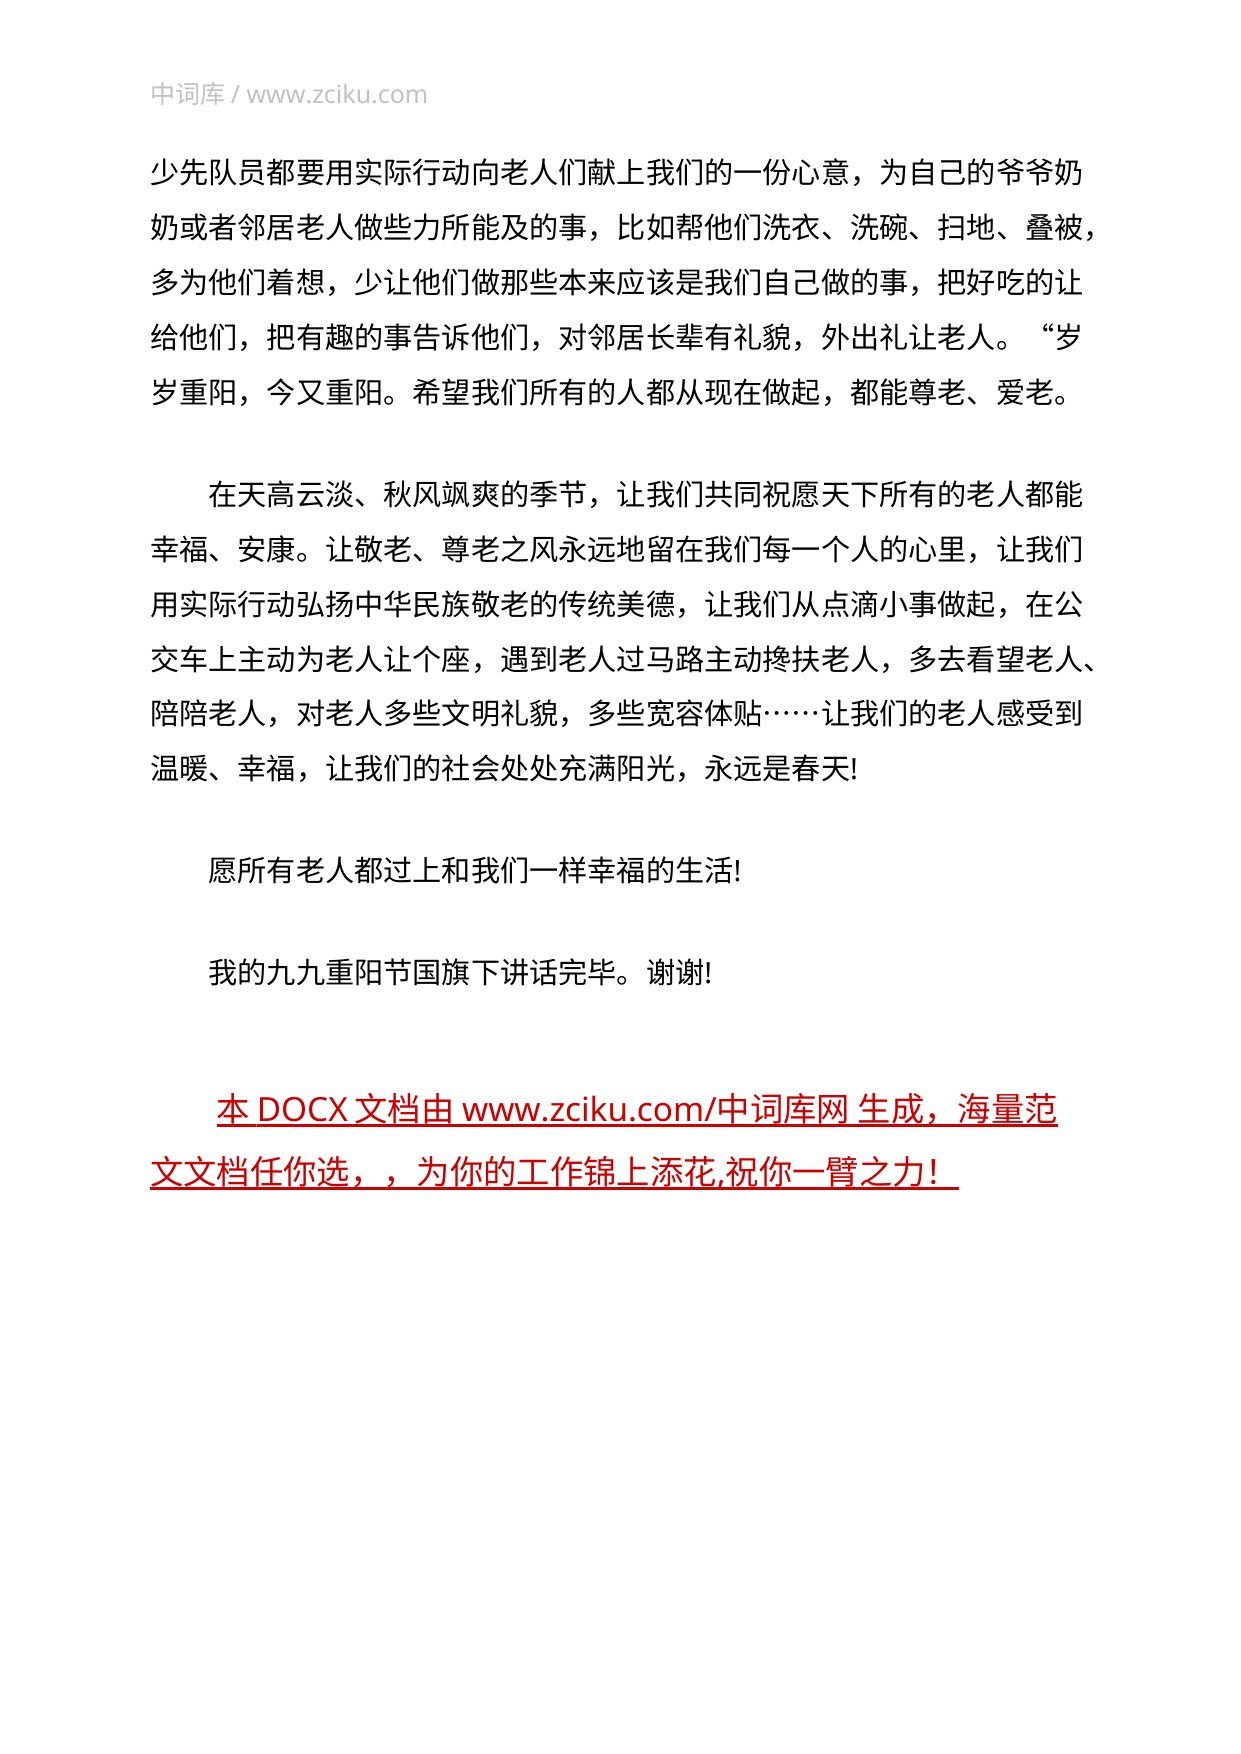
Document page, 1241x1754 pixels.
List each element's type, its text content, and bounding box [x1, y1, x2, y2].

text 本DOCX文档由 www.zciku.com/中词库网 生成，海量范文文档任你选，，为你的工作锦上添花,祝你一臂之力！ [150, 1083, 1090, 1194]
text 愿所有老人都过上和我们一样幸福的生活! [150, 848, 1090, 890]
text 我的九九重阳节国旗下讲话完毕。谢谢! [150, 950, 1090, 992]
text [150, 150, 1090, 412]
text 在天高云淡、秋风飒爽的季节，让我们共同祝愿天下所有的老人都能幸福、安康。让敬老、尊老之风永远地留在我们每一个人的心里，让我们用实际行动弘扬中华民族敬老的传统美德，让我们从点滴小事做起，在公交车上主动为老人让个座，遇到老人过马路主动搀扶老人，多去看望老人、陪陪老人，对老人多些文明礼貌，多些宽容体贴……让我们的老人感受到温暖、幸福，让我们的社会处处充满阳光，永远是春天! [150, 471, 1090, 788]
